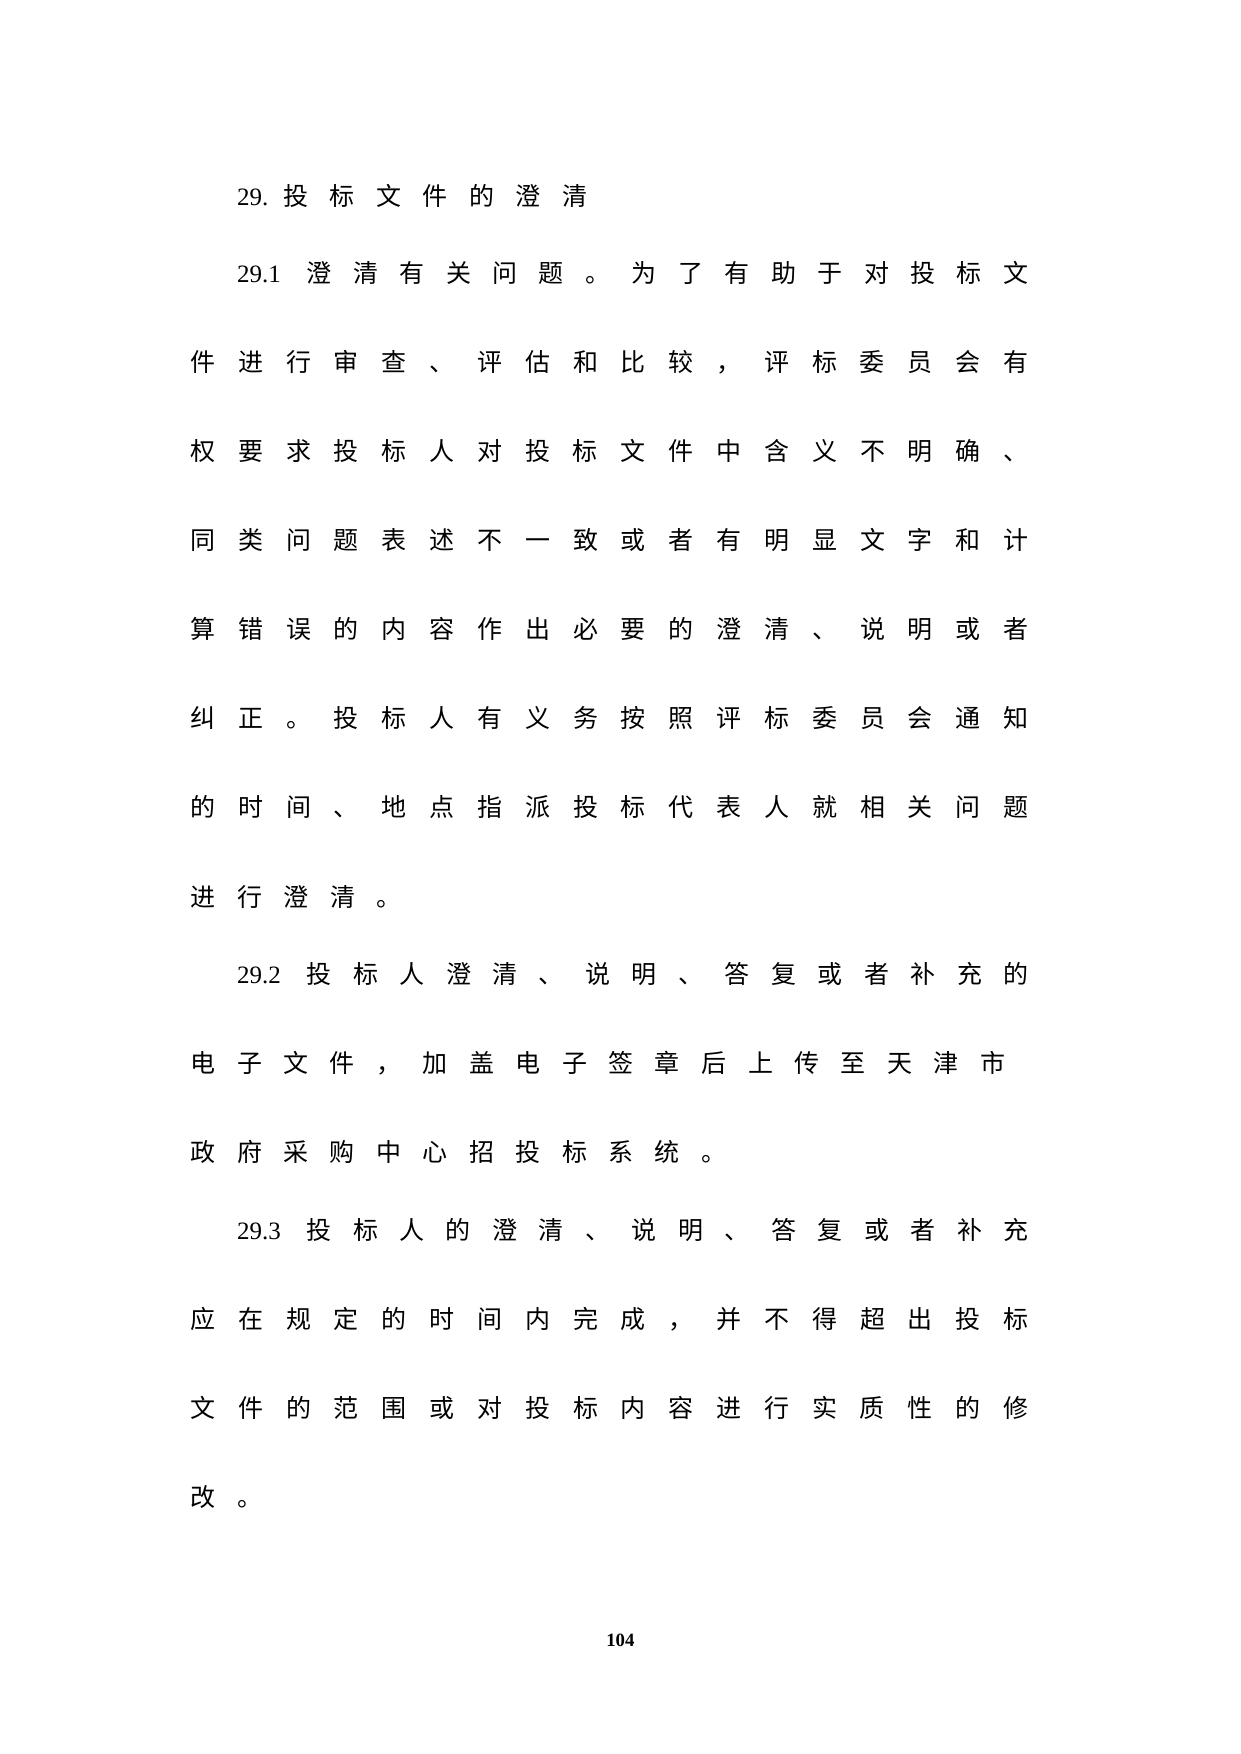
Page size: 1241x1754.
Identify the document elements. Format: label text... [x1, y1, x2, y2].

text 29.1 澄清有关问题。为了有助于对投标文件进行审查、评估和比较，评标委员会有权要求投标人对投标文件中含义不明确、同类问题表述不一致或者有明显文字和计算错误的内容作出必要的澄清、说明或者纠正。投标人有义务按照评标委员会通知的时间、地点指派投标代表人就相关问题进行澄清。 [190, 242, 1050, 925]
text 29.2 投标人澄清、说明、答复或者补充的电子文件，加盖电子签章后上传至天津市政府采购中心招投标系统。 [190, 943, 1050, 1180]
text 29.3 投标人的澄清、说明、答复或者补充应在规定的时间内完成，并不得超出投标文件的范围或对投标内容进行实质性的修改。 [190, 1198, 1050, 1525]
text 29. 投标文件的澄清 [190, 164, 1050, 224]
